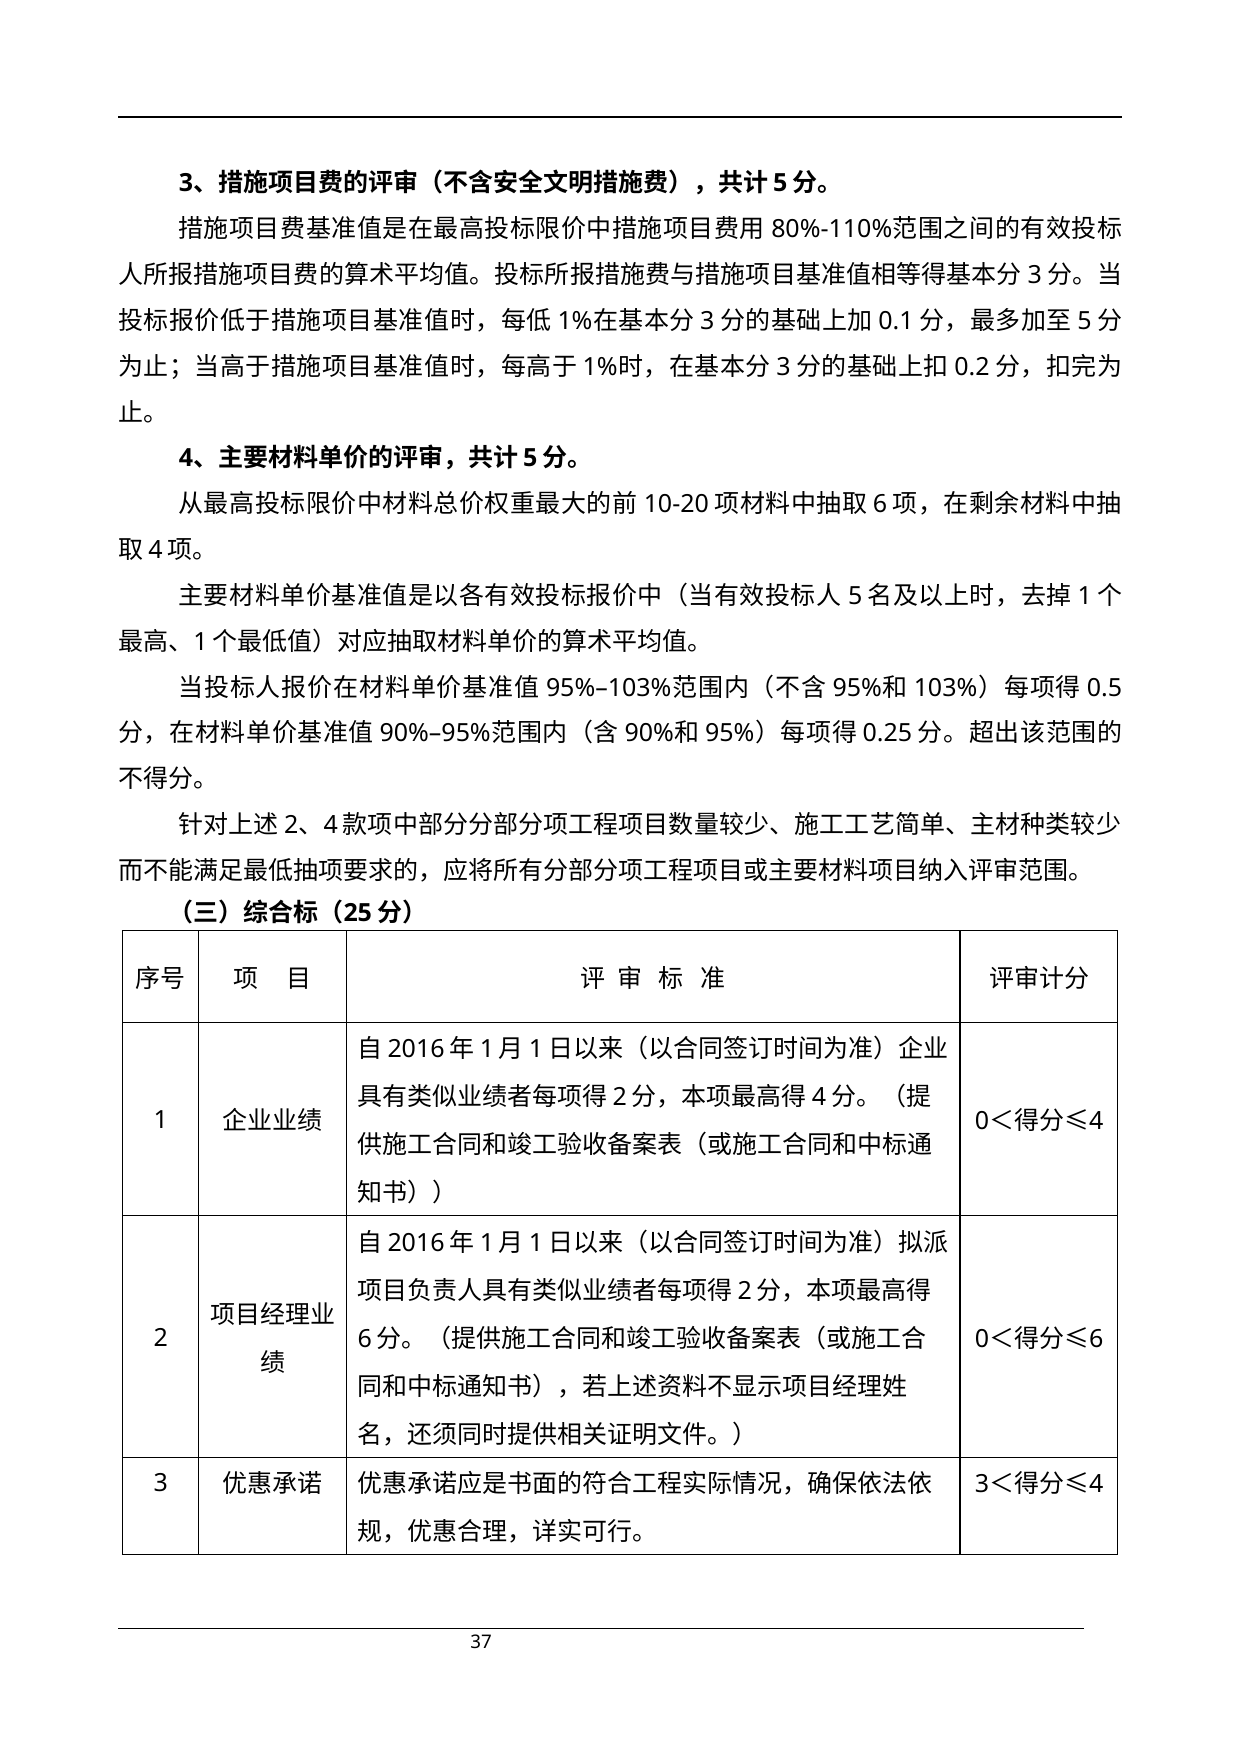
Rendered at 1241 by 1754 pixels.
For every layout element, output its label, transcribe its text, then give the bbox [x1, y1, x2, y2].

table_cell 优惠承诺应是书面的符合工程实际情况，确保依法依规，优惠合理，详实可行。 [347, 1458, 959, 1554]
table_cell 企业业绩 [199, 1023, 346, 1215]
table_cell 优惠承诺 [199, 1458, 346, 1554]
table_cell 3＜得分≤4 [961, 1458, 1117, 1554]
table_cell 自2016年1月1日以来（以合同签订时间为准）拟派项目负责人具有类似业绩者每项得2分，本项最高得6分。（提供施工合同和竣工验收备案表（或施工合同和中标通知书），若上述资料不显示项目经理姓名，还须同时提供相关证明文件。） [347, 1216, 959, 1457]
text 主要材料单价基准值是以各有效投标报价中（当有效投标人5名及以上时，去掉1个最高、1个最低值）对应抽取材料单价的算术平均值。 [118, 568, 1122, 659]
text 当投标人报价在材料单价基准值95%–103%范围内（不含95%和103%）每项得0.5分，在材料单价基准值90%–95%范围内（含90%和95%）每项得0.25分。超出该范围的不得分。 [118, 659, 1122, 797]
text （三）综合标（25分） [118, 888, 1122, 930]
table_cell 项目经理业绩 [199, 1216, 346, 1457]
table_cell 自2016年1月1日以来（以合同签订时间为准）企业具有类似业绩者每项得2分，本项最高得4分。（提供施工合同和竣工验收备案表（或施工合同和中标通知书）） [347, 1023, 959, 1215]
text 4、主要材料单价的评审，共计5分。 [118, 430, 1122, 476]
text 3、措施项目费的评审（不含安全文明措施费），共计5分。 [118, 155, 1122, 201]
text 从最高投标限价中材料总价权重最大的前10-20项材料中抽取6项，在剩余材料中抽取4项。 [118, 476, 1122, 568]
table_header 序号 [123, 931, 198, 1022]
table_header 项 目 [199, 931, 346, 1022]
table_header 评 审 标 准 [347, 931, 959, 1022]
text 针对上述2、4款项中部分分部分项工程项目数量较少、施工工艺简单、主材种类较少而不能满足最低抽项要求的，应将所有分部分项工程项目或主要材料项目纳入评审范围。 [118, 797, 1122, 888]
table_header 评审计分 [961, 931, 1117, 1022]
table_cell 3 [123, 1458, 198, 1554]
table_cell 0＜得分≤6 [961, 1216, 1117, 1457]
table_cell 0＜得分≤4 [961, 1023, 1117, 1215]
text 措施项目费基准值是在最高投标限价中措施项目费用80%-110%范围之间的有效投标人所报措施项目费的算术平均值。投标所报措施费与措施项目基准值相等得基本分3分。当投标报价低于措施项目基准值时，每低1%在基本分3分的基础上加0.1分，最多加至5分为止；当高于措施项目基准值时，每高于1%时，在基本分3分的基础上扣0.2分，扣完为止。 [118, 201, 1122, 430]
table_cell 1 [123, 1023, 198, 1215]
table_cell 2 [123, 1216, 198, 1457]
